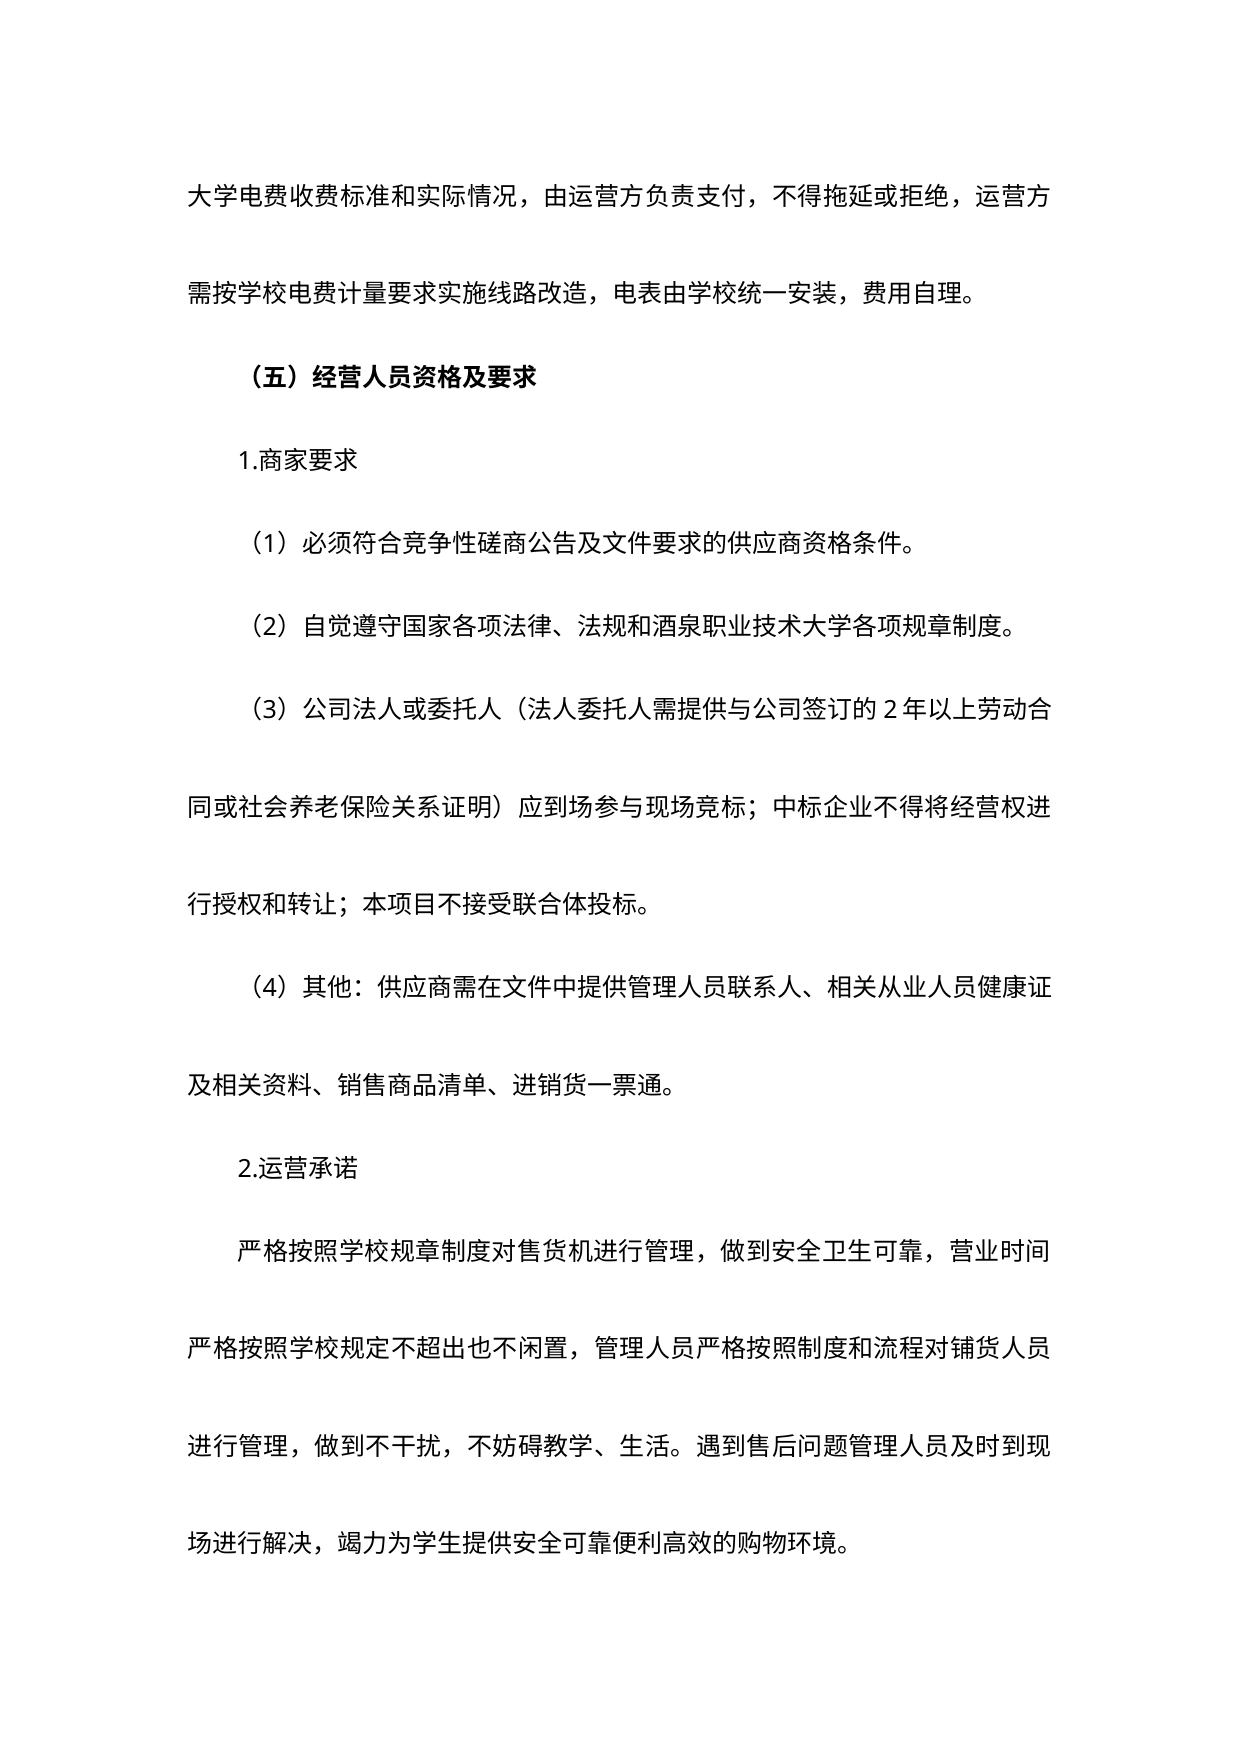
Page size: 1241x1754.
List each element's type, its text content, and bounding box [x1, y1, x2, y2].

text （3）公司法人或委托人（法人委托人需提供与公司签订的2年以上劳动合同或社会养老保险关系证明）应到场参与现场竞标；中标企业不得将经营权进行授权和转让；本项目不接受联合体投标。 [187, 675, 1053, 935]
text 严格按照学校规章制度对售货机进行管理，做到安全卫生可靠，营业时间严格按照学校规定不超出也不闲置，管理人员严格按照制度和流程对铺货人员进行管理，做到不干扰，不妨碍教学、生活。遇到售后问题管理人员及时到现场进行解决，竭力为学生提供安全可靠便利高效的购物环境。 [187, 1217, 1053, 1574]
text 2.运营承诺 [187, 1134, 1053, 1199]
text 1.商家要求 [187, 426, 1053, 491]
text （1）必须符合竞争性磋商公告及文件要求的供应商资格条件。 [187, 509, 1053, 574]
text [187, 162, 1053, 324]
text （4）其他：供应商需在文件中提供管理人员联系人、相关从业人员健康证及相关资料、销售商品清单、进销货一票通。 [187, 953, 1053, 1116]
text （五）经营人员资格及要求 [187, 343, 1053, 408]
text （2）自觉遵守国家各项法律、法规和酒泉职业技术大学各项规章制度。 [187, 592, 1053, 657]
